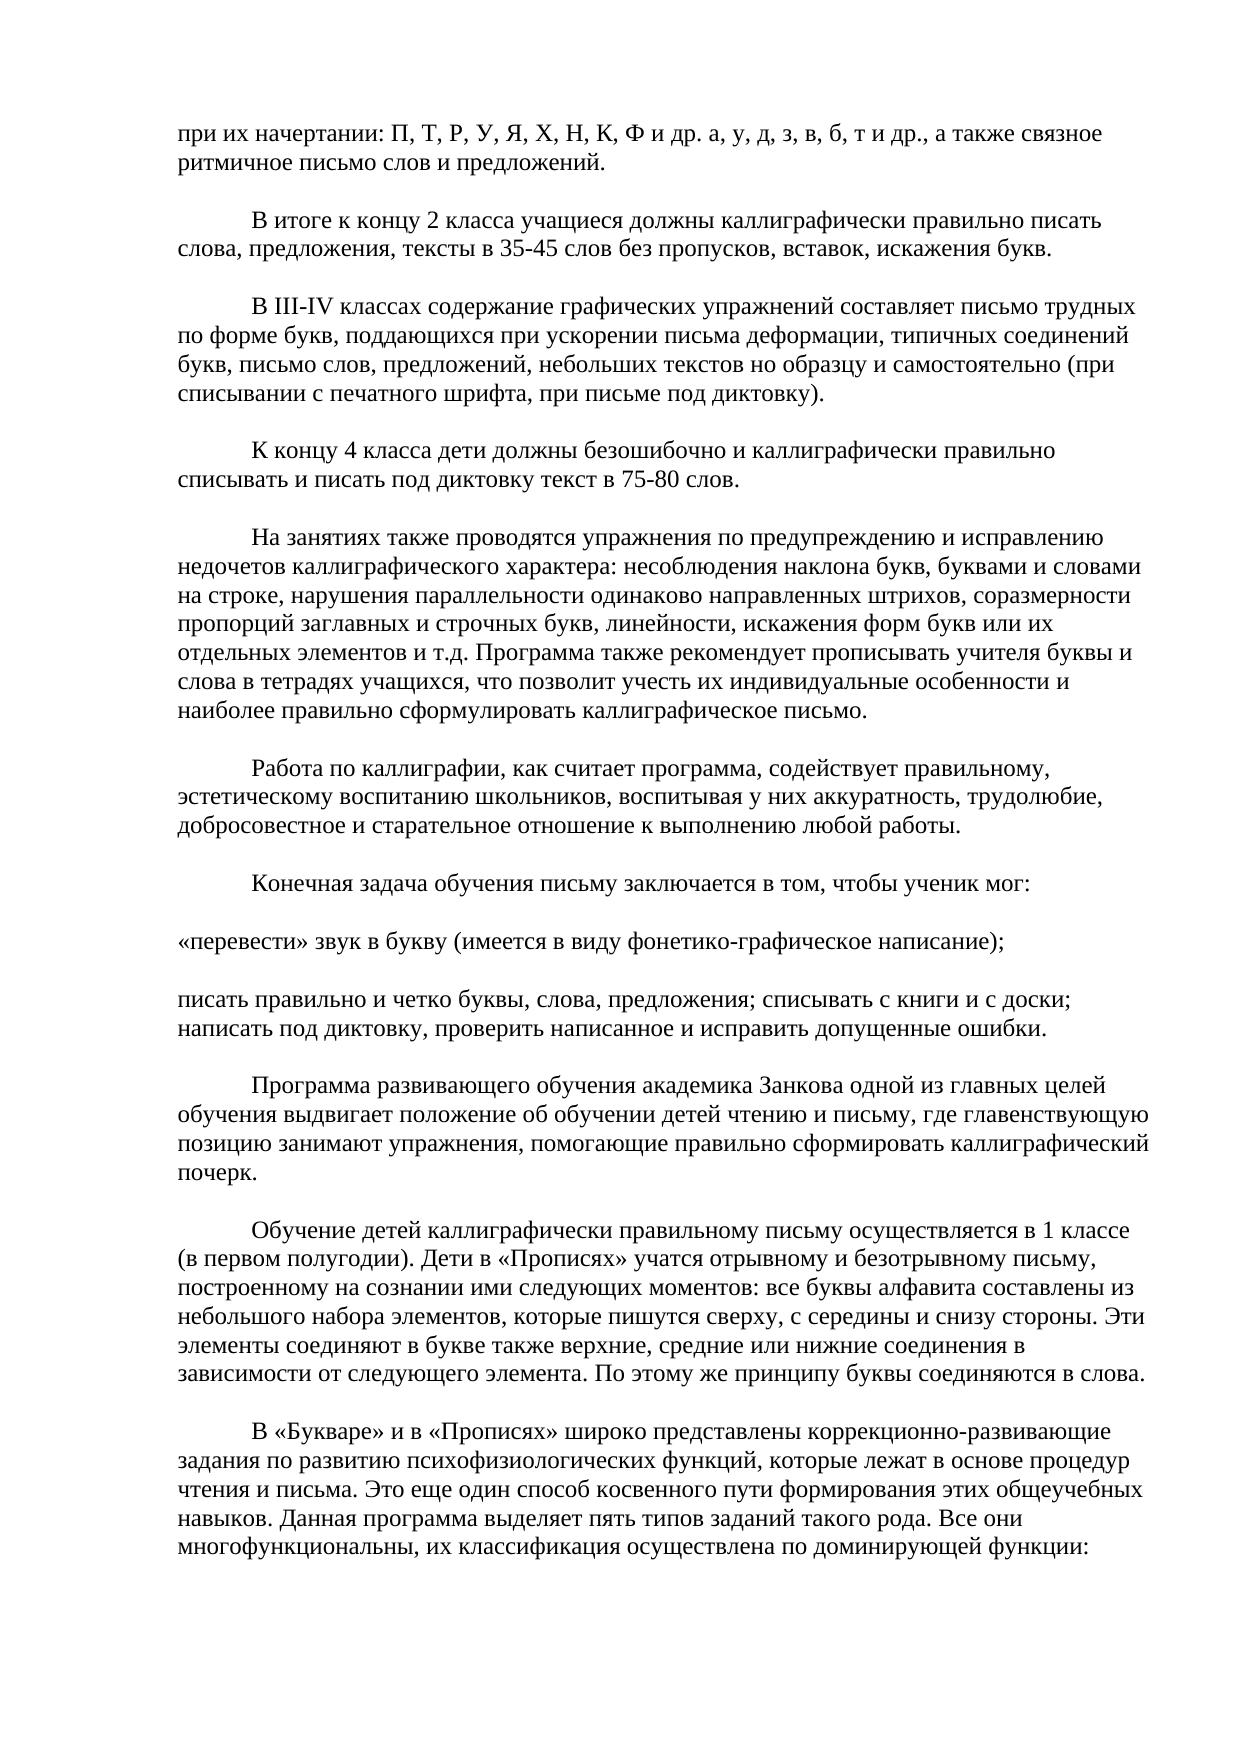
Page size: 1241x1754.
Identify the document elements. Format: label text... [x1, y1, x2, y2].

text Обучение детей каллиграфически правильному письму осуществляется в 1 классе (в первом полугодии). Дети в «Прописях» учатся отрывному и безотрывному письму, построенному на сознании ими следующих моментов: все буквы алфавита составлены из небольшого набора элементов, которые пишутся сверху, с середины и снизу стороны. Эти элементы соединяют в букве также верхние, средние или нижние соединения в зависимости от следующего элемента. По этому же принципу буквы соединяются в слова. [177, 1215, 1152, 1387]
text В «Букваре» и в «Прописях» широко представлены коррекционно-развивающие задания по развитию психофизиологических функций, которые лежат в основе процедур чтения и письма. Это еще один способ косвенного пути формирования этих общеучебных навыков. Данная программа выделяет пять типов заданий такого рода. Все они многофункциональны, их классификация осуществлена по доминирующей функции: [177, 1416, 1152, 1560]
text «перевести» звук в букву (имеется в виду фонетико-графическое написание); [177, 926, 1152, 955]
text Программа развивающего обучения академика Занкова одной из главных целей обучения выдвигает положение об обучении детей чтению и письму, где главенствующую позицию занимают упражнения, помогающие правильно сформировать каллиграфический почерк. [177, 1071, 1152, 1186]
text писать правильно и четко буквы, слова, предложения; списывать с книги и с доски; написать под диктовку, проверить написанное и исправить допущенные ошибки. [177, 984, 1152, 1041]
text В итоге к концу 2 класса учащиеся должны каллиграфически правильно писать слова, предложения, тексты в 35-45 слов без пропусков, вставок, искажения букв. [177, 205, 1152, 262]
text К концу 4 класса дети должны безошибочно и каллиграфически правильно списывать и писать под диктовку текст в 75-80 слов. [177, 436, 1152, 493]
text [177, 118, 1152, 176]
text В III-IV классах содержание графических упражнений составляет письмо трудных по форме букв, поддающихся при ускорении письма деформации, типичных соединений букв, письмо слов, предложений, небольших текстов но образцу и самостоятельно (при списывании с печатного шрифта, при письме под диктовку). [177, 291, 1152, 406]
text На занятиях также проводятся упражнения по предупреждению и исправлению недочетов каллиграфического характера: несоблюдения наклона букв, буквами и словами на строке, нарушения параллельности одинаково направленных штрихов, соразмерности пропорций заглавных и строчных букв, линейности, искажения форм букв или их отдельных элементов и т.д. Программа также рекомендует прописывать учителя буквы и слова в тетрадях учащихся, что позволит учесть их индивидуальные особенности и наиболее правильно сформулировать каллиграфическое письмо. [177, 522, 1152, 723]
text Работа по каллиграфии, как считает программа, содействует правильному, эстетическому воспитанию школьников, воспитывая у них аккуратность, трудолюбие, добросовестное и старательное отношение к выполнению любой работы. [177, 753, 1152, 839]
text Конечная задача обучения письму заключается в том, чтобы ученик мог: [177, 868, 1152, 897]
